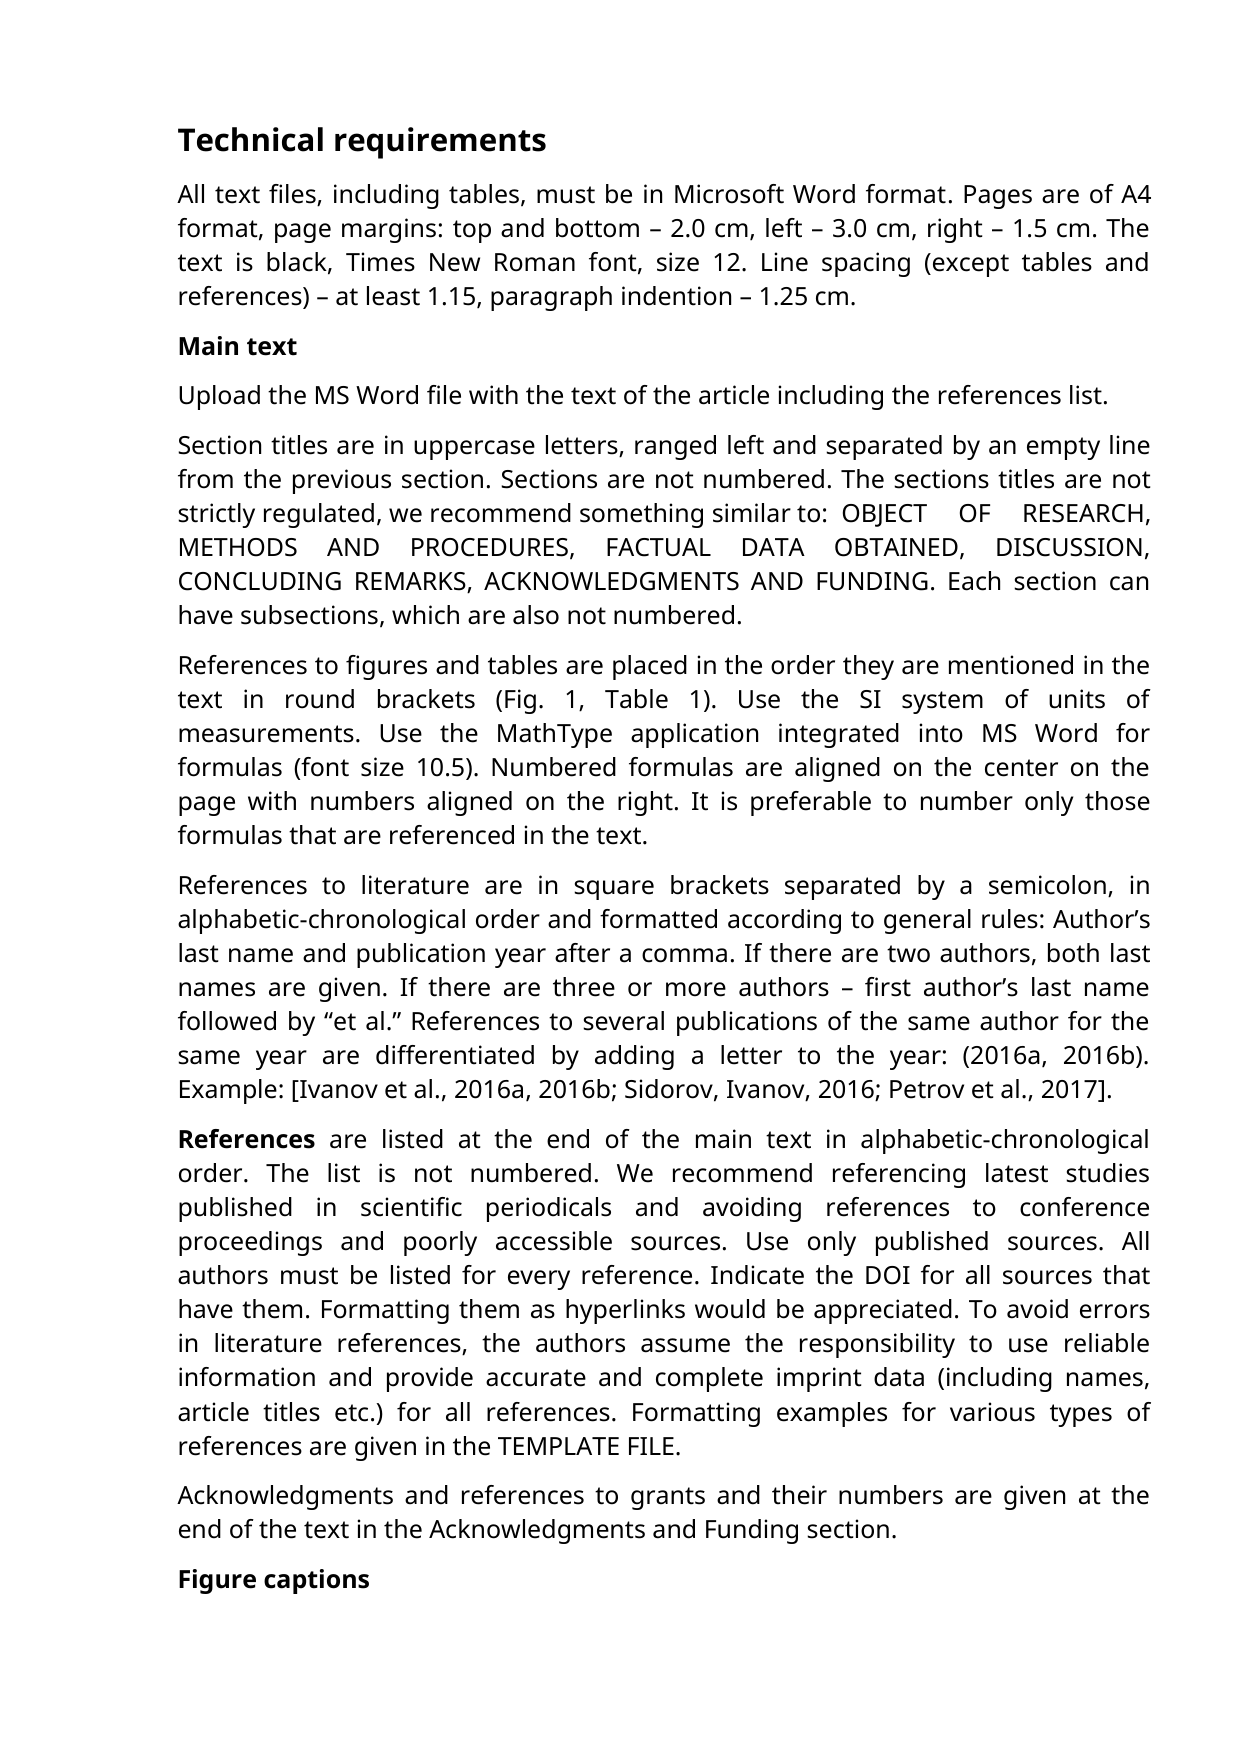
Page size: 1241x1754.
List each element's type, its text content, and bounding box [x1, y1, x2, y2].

text All text files, including tables, must be in Microsoft Word format. Pages are of A4 format, page margins: top and bottom – 2.0 cm, left – 3.0 cm, right – 1.5 cm. The text is black, Times New Roman font, size 12. Line spacing (except tables and references) – at least 1.15, paragraph indention – 1.25 cm. [177, 176, 1152, 313]
text References to literature are in square brackets separated by a semicolon, in alphabetic-chronological order and formatted according to general rules: Author’s last name and publication year after a comma. If there are two authors, both last names are given. If there are three or more authors – first author’s last name followed by “et al.” References to several publications of the same author for the same year are differentiated by adding a letter to the year: (2016a, 2016b). Example: [Ivanov et al., 2016a, 2016b; Sidorov, Ivanov, 2016; Petrov et al., 2017]. [177, 868, 1152, 1106]
text Figure captions [177, 1562, 1152, 1596]
text Upload the MS Word file with the text of the article including the references list. [177, 378, 1152, 412]
text References are listed at the end of the main text in alphabetic-chronological order. The list is not numbered. We recommend referencing latest studies published in scientific periodicals and avoiding references to conference proceedings and poorly accessible sources. Use only published sources. All authors must be listed for every reference. Indicate the DOI for all sources that have them. Formatting them as hyperlinks would be appreciated. To avoid errors in literature references, the authors assume the responsibility to use reliable information and provide accurate and complete imprint data (including names, article titles etc.) for all references. Formatting examples for various types of references are given in the TEMPLATE FILE. [177, 1122, 1152, 1462]
text References to figures and tables are placed in the order they are mentioned in the text in round brackets (Fig. 1, Table 1). Use the SI system of units of measurements. Use the MathType application integrated into MS Word for formulas (font size 10.5). Numbered formulas are aligned on the center on the page with numbers aligned on the right. It is preferable to number only those formulas that are referenced in the text. [177, 648, 1152, 852]
text Section titles are in uppercase letters, ranged left and separated by an empty line from the previous section. Sections are not numbered. The sections titles are not strictly regulated, we recommend something similar to: OBJECT OF RESEARCH, METHODS AND PROCEDURES, FACTUAL DATA OBTAINED, DISCUSSION, CONCLUDING REMARKS, ACKNOWLEDGMENTS AND FUNDING. Each section can have subsections, which are also not numbered. [177, 428, 1152, 632]
text Main text [177, 328, 1152, 362]
text Technical requirements [177, 118, 1152, 161]
text Acknowledgments and references to grants and their numbers are given at the end of the text in the Acknowledgments and Funding section. [177, 1478, 1152, 1546]
